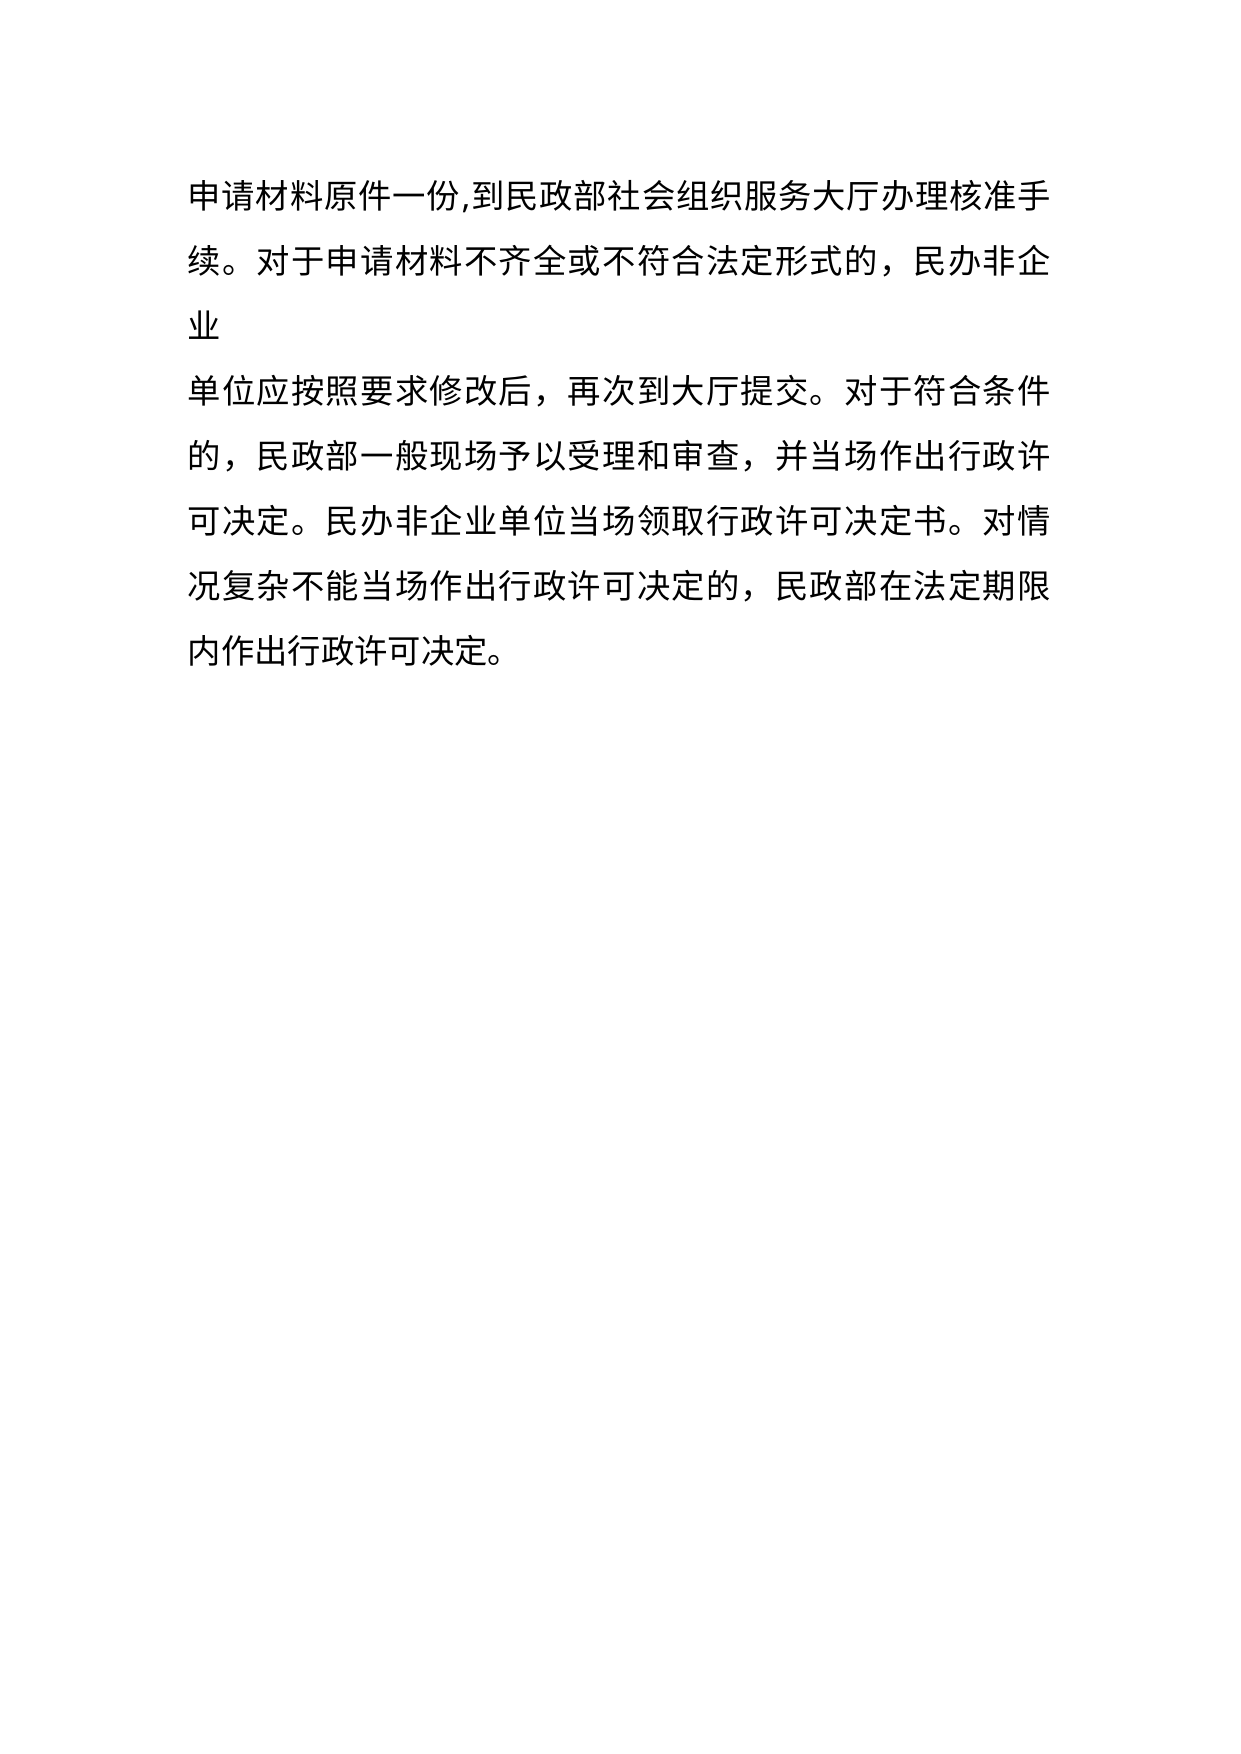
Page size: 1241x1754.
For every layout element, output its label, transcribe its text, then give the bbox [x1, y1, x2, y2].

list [187, 162, 1053, 357]
text 单位应按照要求修改后，再次到大厅提交。对于符合条件的，民政部一般现场予以受理和审查，并当场作出行政许可决定。民办非企业单位当场领取行政许可决定书。对情况复杂不能当场作出行政许可决定的，民政部在法定期限内作出行政许可决定。 [187, 357, 1053, 682]
